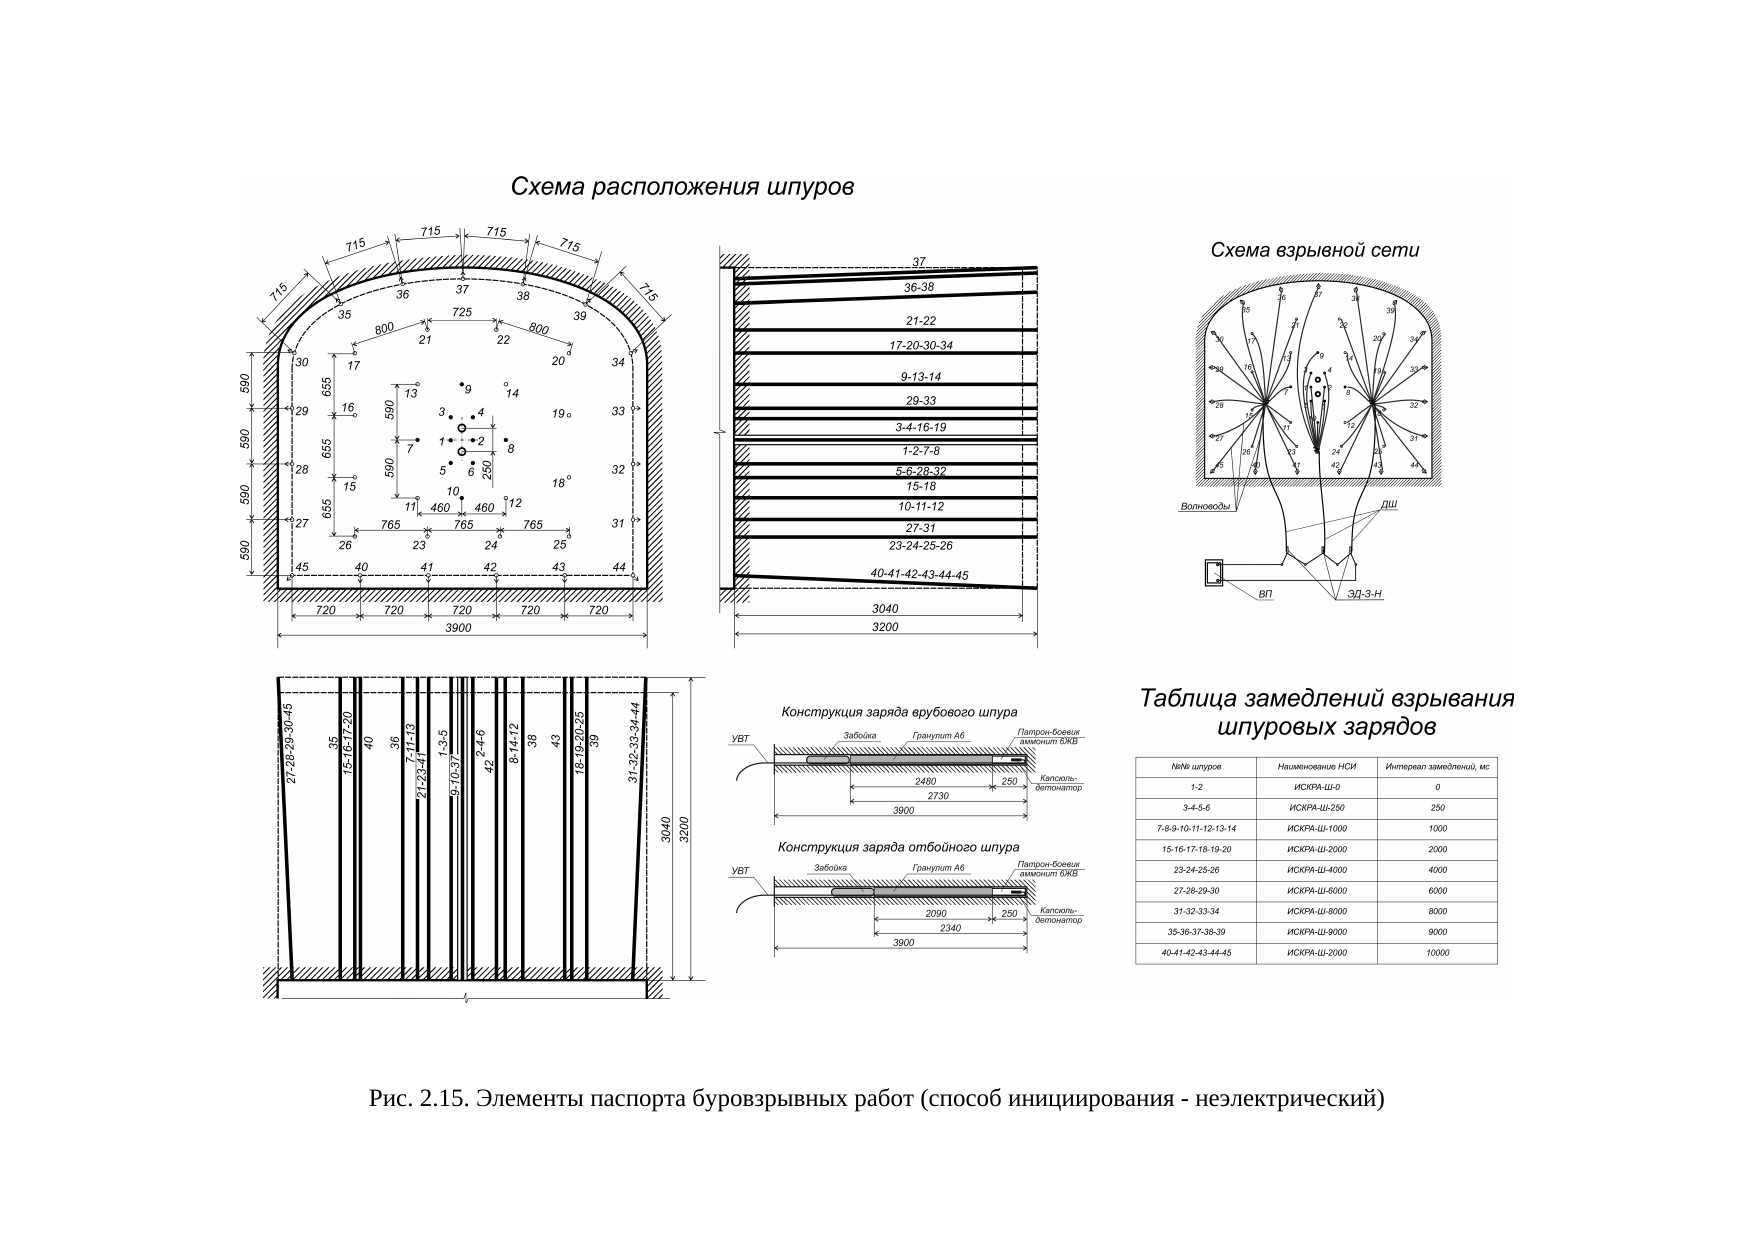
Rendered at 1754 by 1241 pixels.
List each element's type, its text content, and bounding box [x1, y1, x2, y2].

text Рис. 2.15. Элементы паспорта буровзрывных работ (способ инициирования - неэлектрический) [118, 1083, 1636, 1112]
picture [240, 176, 1514, 1002]
